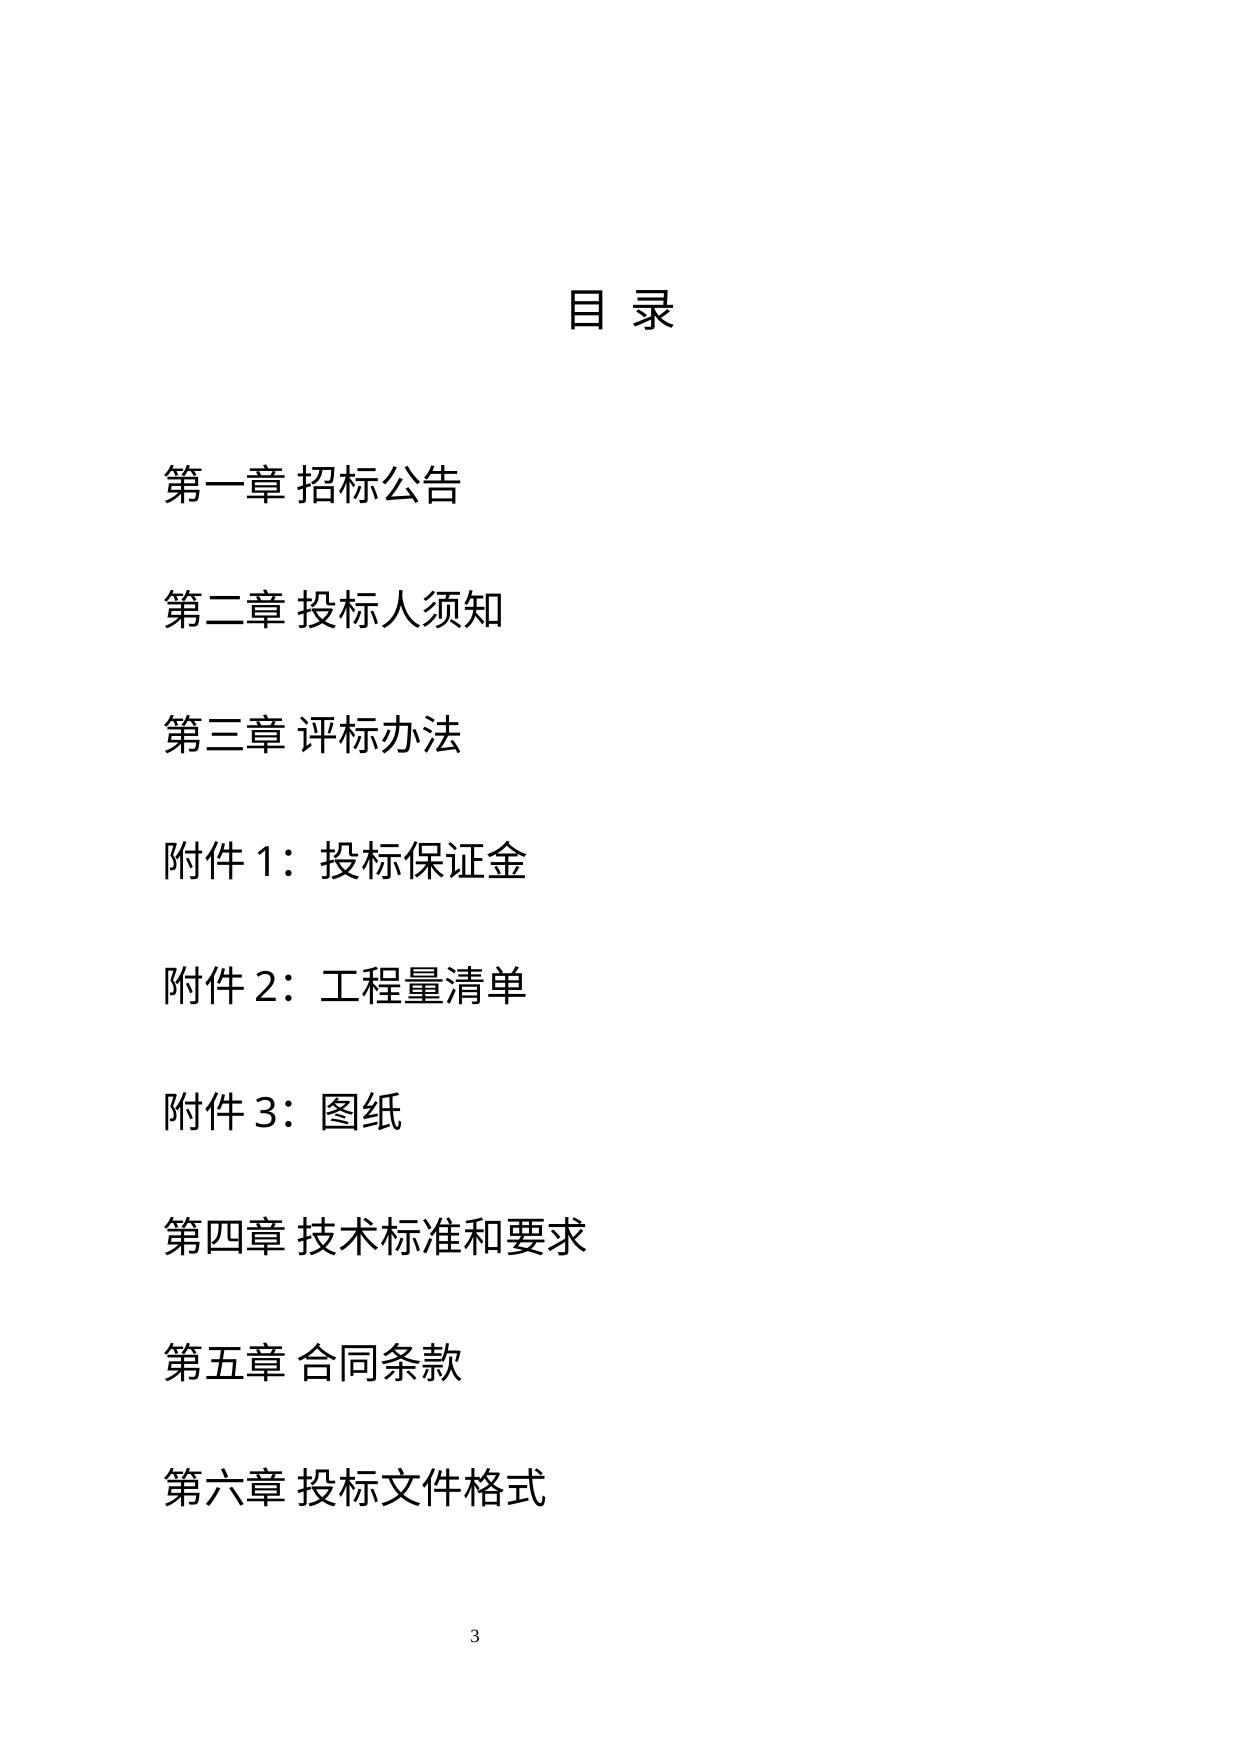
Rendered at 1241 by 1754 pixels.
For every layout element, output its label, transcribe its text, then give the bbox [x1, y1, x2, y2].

text 第六章 投标文件格式 [118, 1453, 1122, 1518]
text 第三章 评标办法 [118, 700, 1122, 765]
text 附件1：投标保证金 [118, 826, 1122, 891]
text 第二章 投标人须知 [118, 575, 1122, 640]
text 附件3：图纸 [118, 1077, 1122, 1142]
text 第四章 技术标准和要求 [118, 1202, 1122, 1267]
text 附件2：工程量清单 [118, 951, 1122, 1016]
text 第一章 招标公告 [118, 449, 1122, 514]
text 目 录 [118, 258, 1122, 356]
text 第五章 合同条款 [118, 1327, 1122, 1392]
